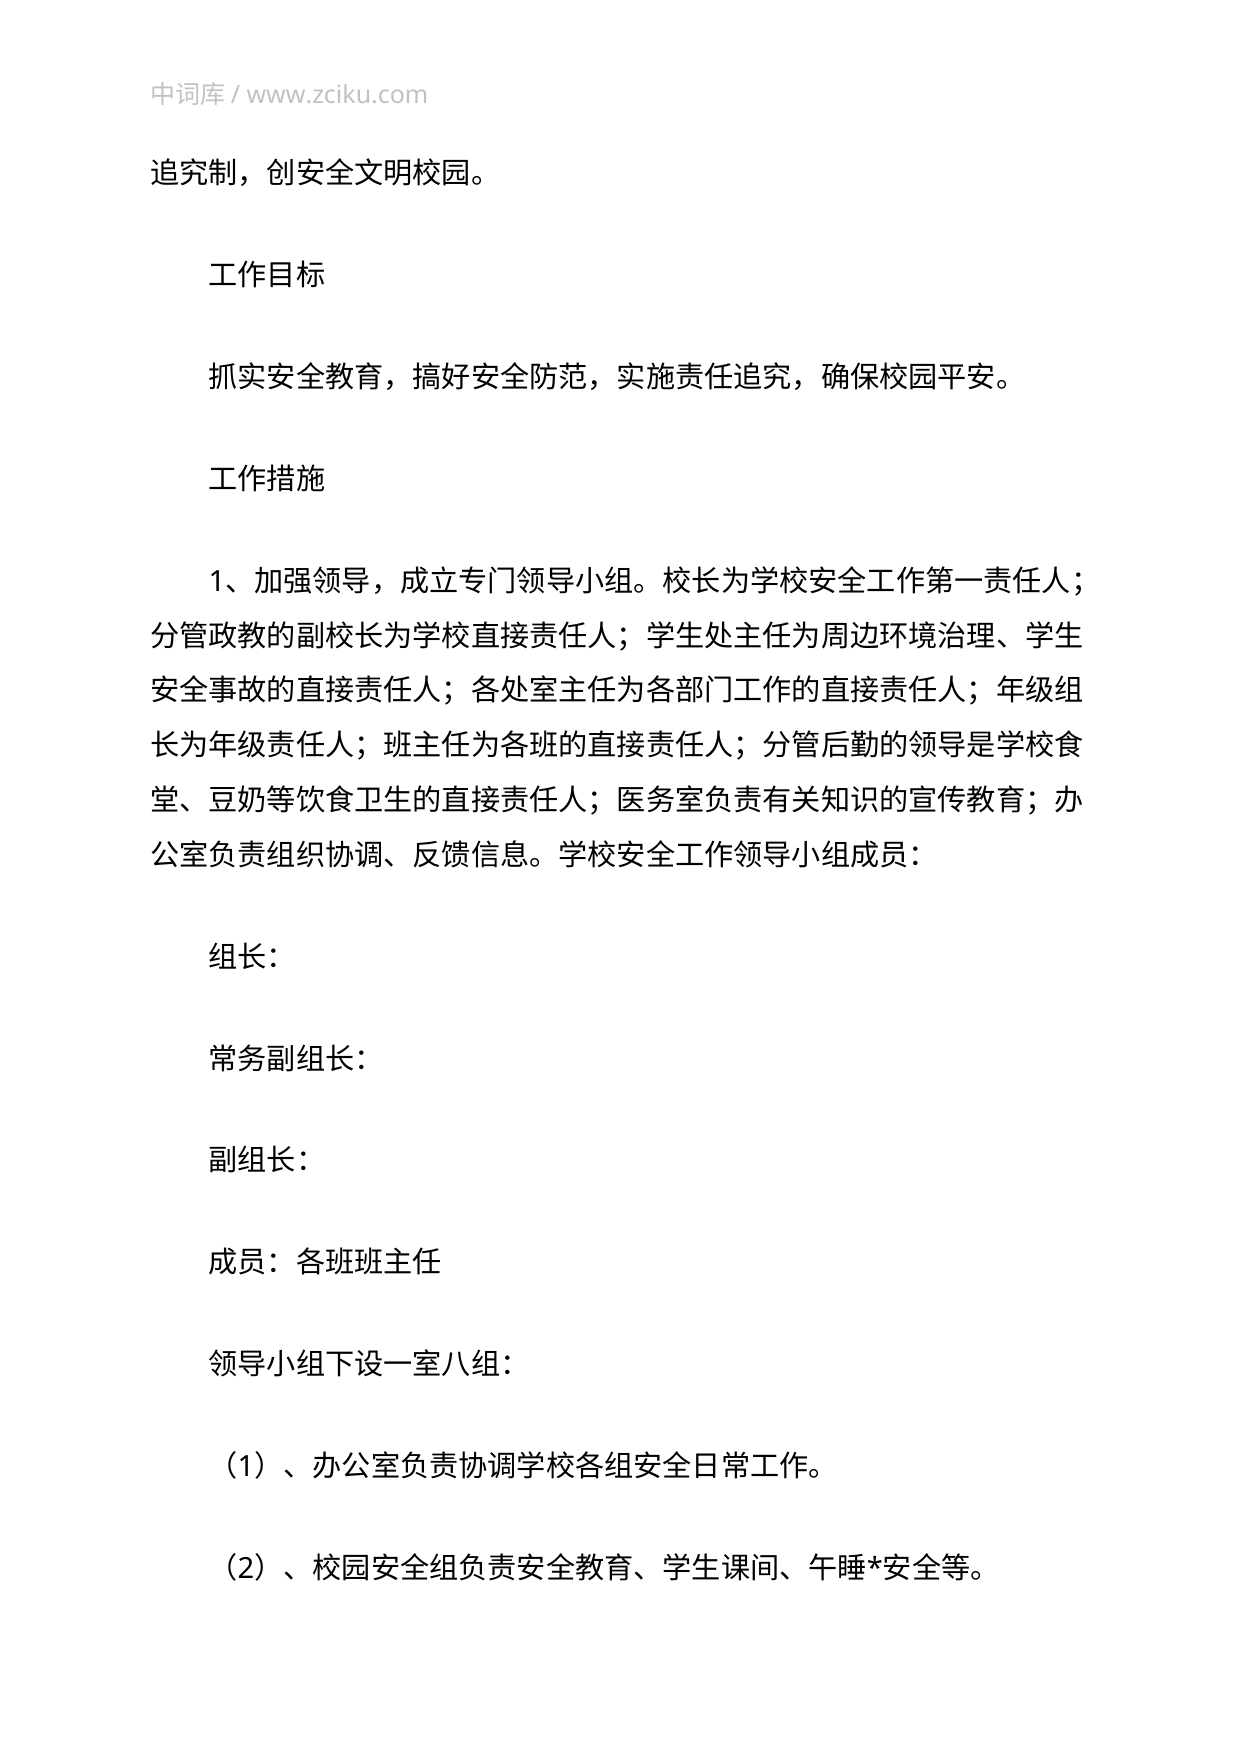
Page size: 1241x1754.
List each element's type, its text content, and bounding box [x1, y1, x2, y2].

text 领导小组下设一室八组： [150, 1341, 1090, 1383]
text 成员：各班班主任 [150, 1239, 1090, 1281]
text 工作目标 [150, 252, 1090, 294]
text （2）、校园安全组负责安全教育、学生课间、午睡*安全等。 [150, 1544, 1090, 1587]
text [150, 150, 1090, 192]
text 1、加强领导，成立专门领导小组。校长为学校安全工作第一责任人；分管政教的副校长为学校直接责任人；学生处主任为周边环境治理、学生安全事故的直接责任人；各处室主任为各部门工作的直接责任人；年级组长为年级责任人；班主任为各班的直接责任人；分管后勤的领导是学校食堂、豆奶等饮食卫生的直接责任人；医务室负责有关知识的宣传教育；办公室负责组织协调、反馈信息。学校安全工作领导小组成员： [150, 557, 1090, 874]
text 工作措施 [150, 455, 1090, 498]
text 副组长： [150, 1137, 1090, 1179]
text 常务副组长： [150, 1035, 1090, 1077]
text 抓实安全教育，搞好安全防范，实施责任追究，确保校园平安。 [150, 353, 1090, 396]
text （1）、办公室负责协调学校各组安全日常工作。 [150, 1442, 1090, 1485]
text 组长： [150, 933, 1090, 976]
